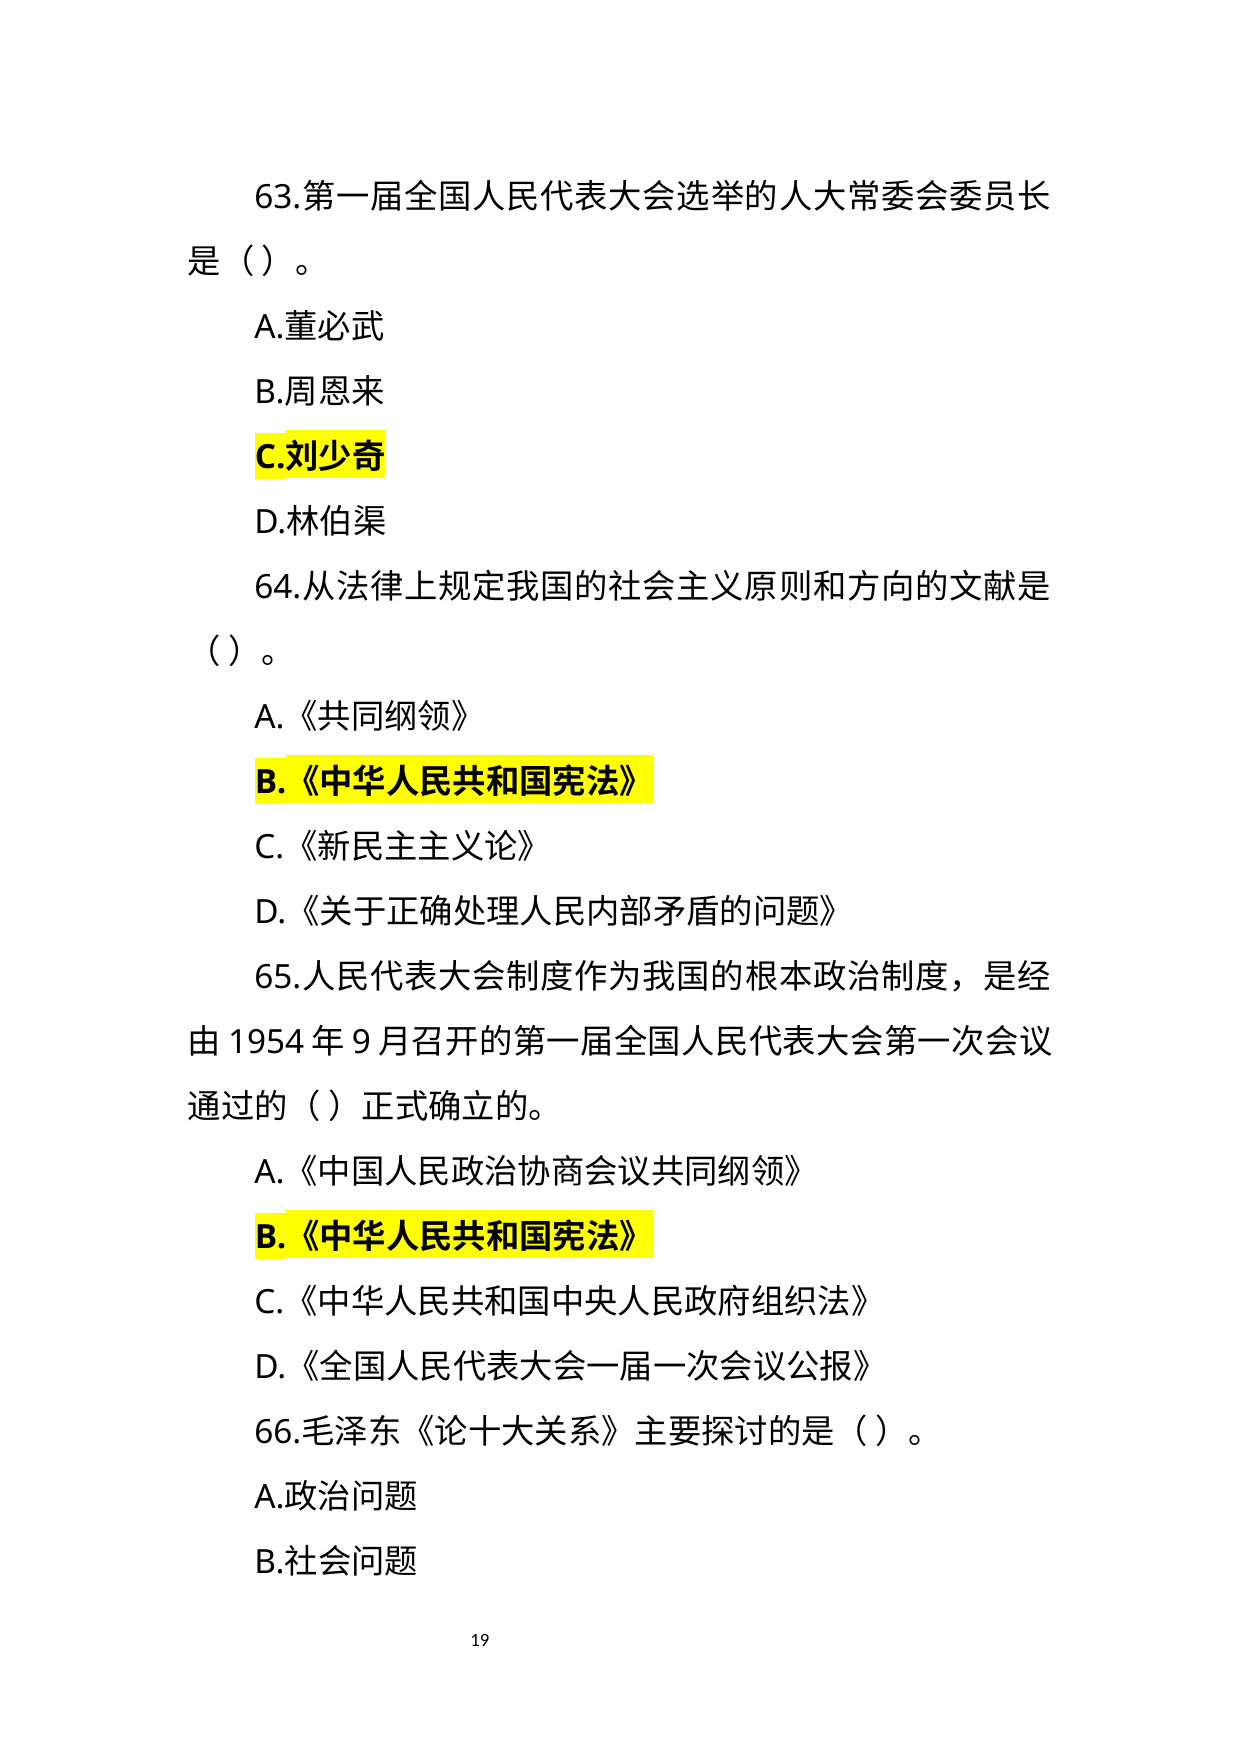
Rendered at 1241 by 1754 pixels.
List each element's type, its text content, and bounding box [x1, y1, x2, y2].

text C.《中华人民共和国中央人民政府组织法》 [187, 1267, 1053, 1332]
text A.政治问题 [187, 1462, 1053, 1527]
text D.林伯渠 [187, 487, 1053, 552]
text C.《新民主主义论》 [187, 812, 1053, 877]
text B.《中华人民共和国宪法》 [187, 747, 1053, 812]
text A.董必武 [187, 292, 1053, 357]
text A.《共同纲领》 [187, 682, 1053, 747]
text 65.人民代表大会制度作为我国的根本政治制度，是经由1954年9月召开的第一届全国人民代表大会第一次会议通过的（ ）正式确立的。 [187, 942, 1053, 1137]
text C.刘少奇 [187, 422, 1053, 487]
text B.《中华人民共和国宪法》 [187, 1202, 1053, 1267]
text 66.毛泽东《论十大关系》主要探讨的是（ ）。 [187, 1397, 1053, 1462]
text 63.第一届全国人民代表大会选举的人大常委会委员长是（ ）。 [187, 162, 1053, 292]
text B.周恩来 [187, 357, 1053, 422]
text A.《中国人民政治协商会议共同纲领》 [187, 1137, 1053, 1202]
text D.《全国人民代表大会一届一次会议公报》 [187, 1332, 1053, 1397]
text D.《关于正确处理人民内部矛盾的问题》 [187, 877, 1053, 942]
text 64.从法律上规定我国的社会主义原则和方向的文献是（ ）。 [187, 552, 1053, 682]
text B.社会问题 [187, 1527, 1053, 1592]
